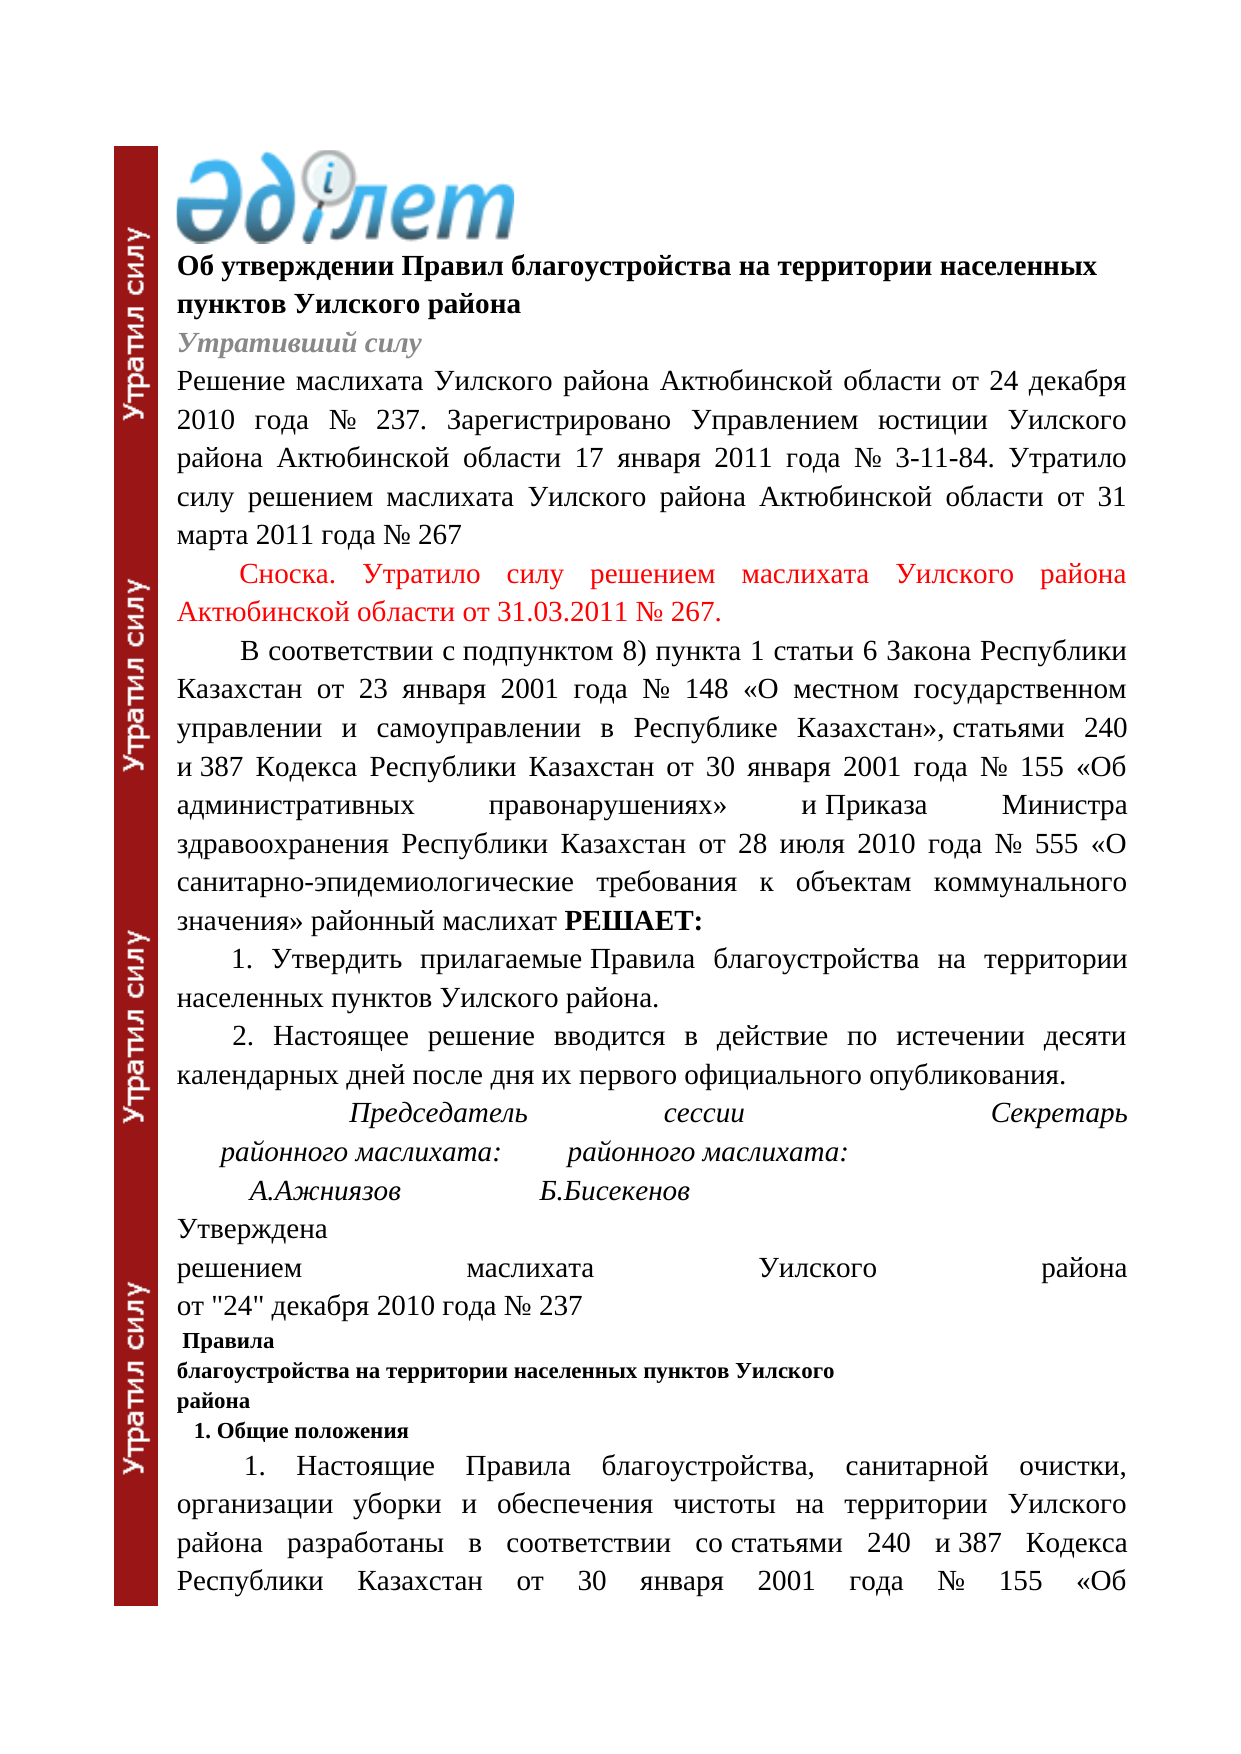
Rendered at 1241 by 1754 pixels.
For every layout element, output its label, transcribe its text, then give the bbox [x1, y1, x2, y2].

text Утративший силу [112, 325, 1128, 358]
picture [114, 1413, 158, 1417]
picture [114, 551, 158, 556]
text Решение маслихата Уилского района Актюбинской области от 24 декабря 2010 года № 237. Зарегистрировано Управлением юстиции Уилского района Актюбинской области 17 января 2011 года № 3-11-84. Утратило силу решением маслихата Уилского района Актюбинской области от 31 марта 2011 года № 267 [112, 363, 1128, 551]
text Сноска. Утратило силу решением маслихата Уилского района Актюбинской области от 31.03.2011 № 267. [112, 556, 1128, 628]
picture [114, 1444, 158, 1448]
text Утверждена решением маслихата Уилского района от "24" декабря 2010 года № 237 [112, 1211, 1128, 1322]
picture [114, 1091, 158, 1096]
picture [114, 1206, 158, 1211]
picture [114, 1597, 158, 1606]
picture [114, 1013, 158, 1018]
picture [114, 1168, 158, 1173]
picture [114, 936, 158, 941]
picture [114, 320, 158, 325]
text 1. Общие положения [112, 1417, 1128, 1444]
text Об утверждении Правил благоустройства на территории населенных пунктов Уилского района [112, 248, 1128, 320]
text Правила благоустройства на территории населенных пунктов Уилского района [112, 1327, 1128, 1413]
text В соответствии с подпунктом 8) пункта 1 статьи 6 Закона Республики Казахстан от 23 января 2001 года № 148 «О местном государственном управлении и самоуправлении в Республике Казахстан», статьями 240 и 387 Кодекса Республики Казахстан от 30 января 2001 года № 155 «Об административных правонарушениях» и Приказа Министра здравоохранения Республики Казахстан от 28 июля 2010 года № 555 «О санитарно-эпидемиологические требования к объектам коммунального значения» районный маслихат РЕШАЕТ: [112, 633, 1128, 936]
picture [114, 358, 158, 363]
picture [176, 150, 515, 244]
picture [114, 146, 158, 248]
text А.Ажниязов Б.Бисекенов [112, 1173, 1128, 1206]
picture [114, 628, 158, 633]
picture [114, 1322, 158, 1327]
text Председатель сессии Секретарь районного маслихата: районного маслихата: [112, 1096, 1128, 1168]
text 2. Настоящее решение вводится в действие по истечении десяти календарных дней после дня их первого официального опубликования. [112, 1018, 1128, 1091]
text 1. Утвердить прилагаемые Правила благоустройства на территории населенных пунктов Уилского района. [112, 941, 1128, 1013]
